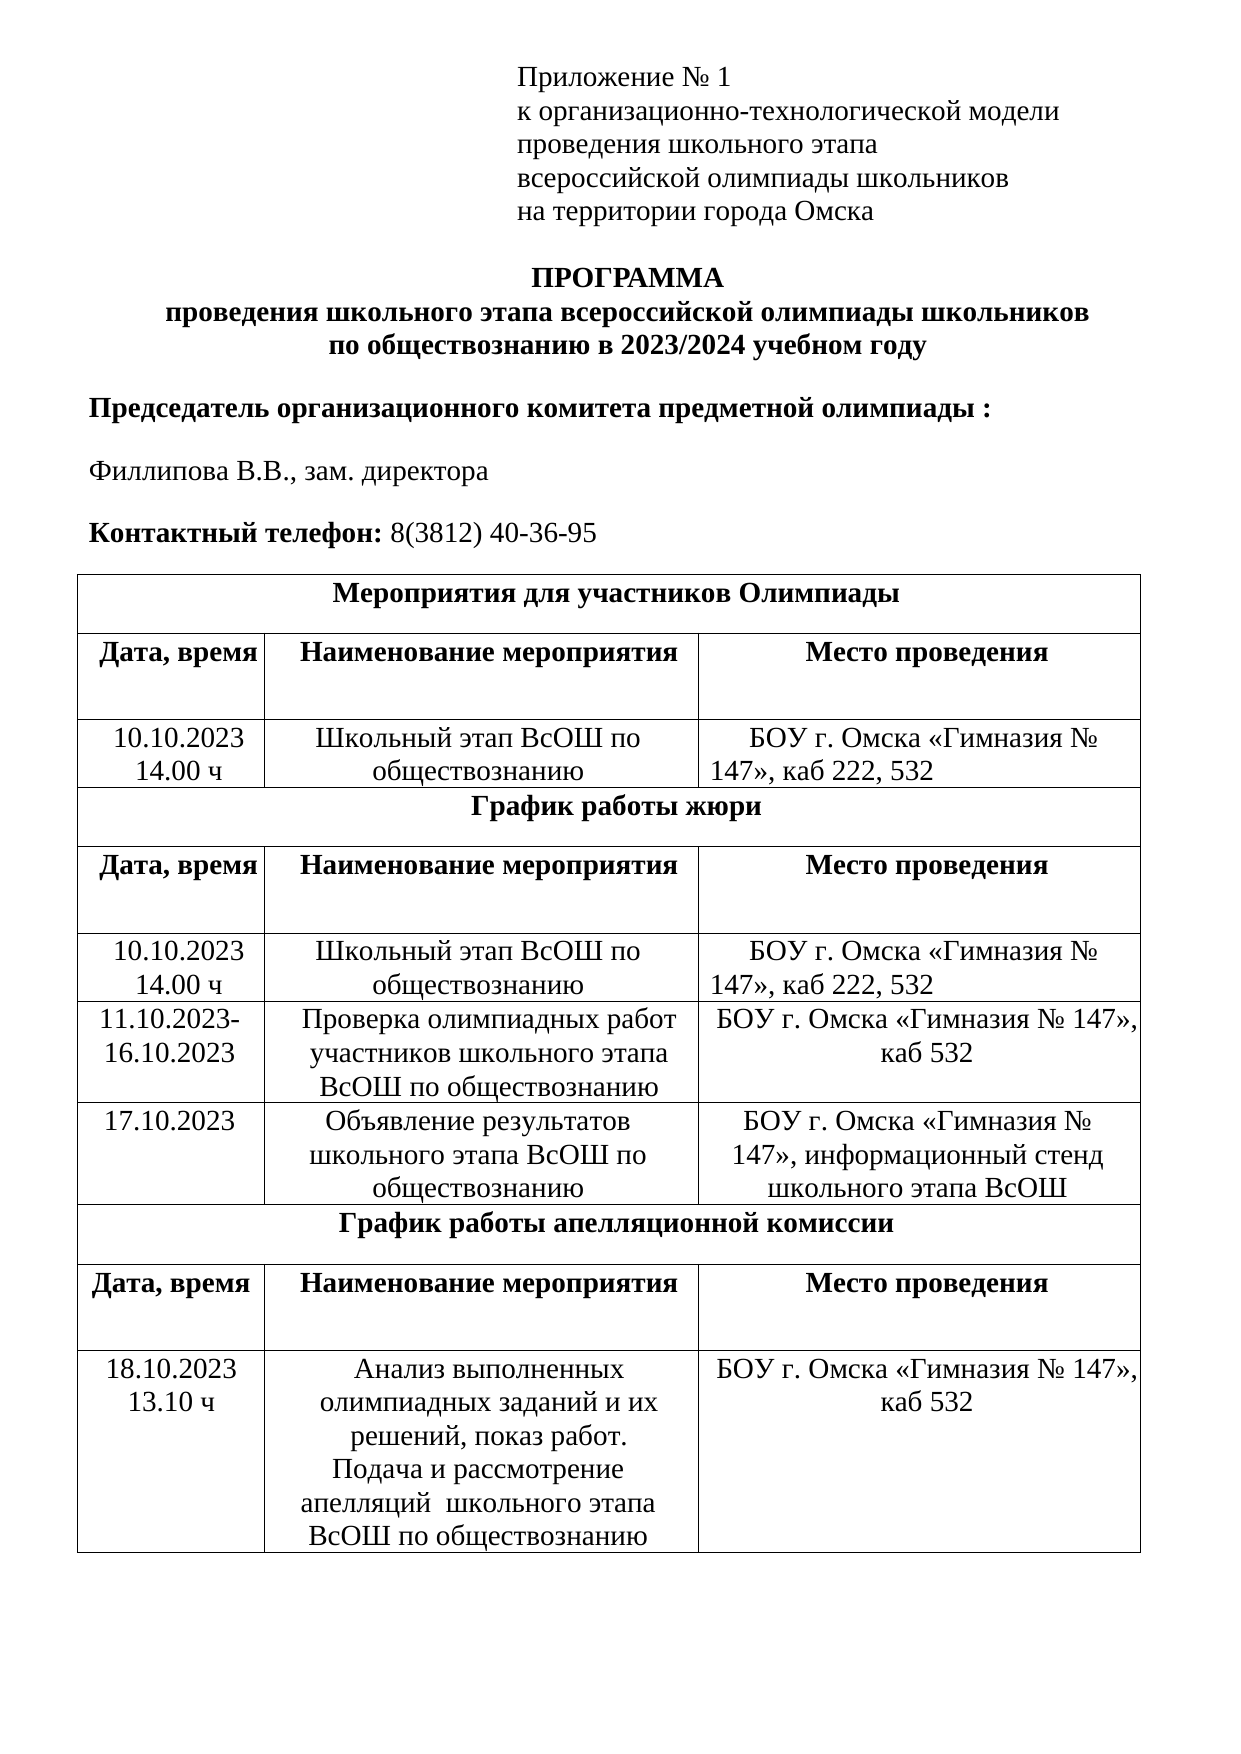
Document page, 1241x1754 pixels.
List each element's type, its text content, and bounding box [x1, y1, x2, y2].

table_cell БОУ г. Омска «Гимназия № 147», каб 222, 532 [699, 720, 1140, 787]
table_cell Дата, время [78, 634, 264, 719]
table_cell БОУ г. Омска «Гимназия № 147», каб 532 [699, 1002, 1140, 1102]
table_header Мероприятия для участников Олимпиады [78, 575, 1140, 633]
table_cell Дата, время [78, 847, 264, 932]
table_cell 10.10.2023 14.00 ч [78, 720, 264, 787]
table_cell Место проведения [699, 847, 1140, 932]
table_cell БОУ г. Омска «Гимназия № 147», каб 222, 532 [699, 934, 1140, 1001]
text на территории города Омска [517, 193, 1152, 227]
text по обществознанию в 2023/2024 учебном году [89, 327, 1167, 361]
table_cell БОУ г. Омска «Гимназия № 147», информационный стенд школьного этапа ВсОШ [699, 1103, 1140, 1204]
table_cell 18.10.2023 13.10 ч [78, 1351, 264, 1552]
table_cell Объявление результатов школьного этапа ВсОШ по обществознанию [265, 1103, 698, 1204]
table_cell БОУ г. Омска «Гимназия № 147», каб 532 [699, 1351, 1140, 1552]
table_cell Наименование мероприятия [265, 1265, 698, 1350]
text ПРОГРАММА [89, 260, 1167, 294]
text Филлипова В.В., зам. директора [89, 453, 1167, 486]
table_cell Дата, время [78, 1265, 264, 1350]
text к организационно-технологической модели [517, 93, 1152, 126]
table_cell 11.10.2023-16.10.2023 [78, 1002, 264, 1102]
text проведения школьного этапа всероссийской олимпиады школьников [89, 294, 1167, 327]
table_cell Наименование мероприятия [265, 847, 698, 932]
table_cell График работы апелляционной комиссии [78, 1205, 1140, 1264]
table_cell Место проведения [699, 1265, 1140, 1350]
table_cell Школьный этап ВсОШ по обществознанию [265, 934, 698, 1001]
table_cell Место проведения [699, 634, 1140, 719]
text Председатель организационного комитета предметной олимпиады : [89, 390, 1167, 424]
table_cell График работы жюри [78, 788, 1140, 846]
text Приложение № 1 [517, 59, 1152, 93]
table_cell Проверка олимпиадных работ участников школьного этапа ВсОШ по обществознанию [265, 1002, 698, 1102]
table_cell 17.10.2023 [78, 1103, 264, 1204]
text Контактный телефон: 8(3812) 40-36-95 [89, 516, 1167, 549]
table_cell Анализ выполненных олимпиадных заданий и их решений, показ работ. Подача и рассмотрение апелляций школьного этапа ВсОШ по обществознанию [265, 1351, 698, 1552]
text проведения школьного этапа [517, 126, 1152, 160]
table_cell 10.10.2023 14.00 ч [78, 934, 264, 1001]
text всероссийской олимпиады школьников [517, 160, 1152, 193]
table_cell Школьный этап ВсОШ по обществознанию [265, 720, 698, 787]
table_cell Наименование мероприятия [265, 634, 698, 719]
